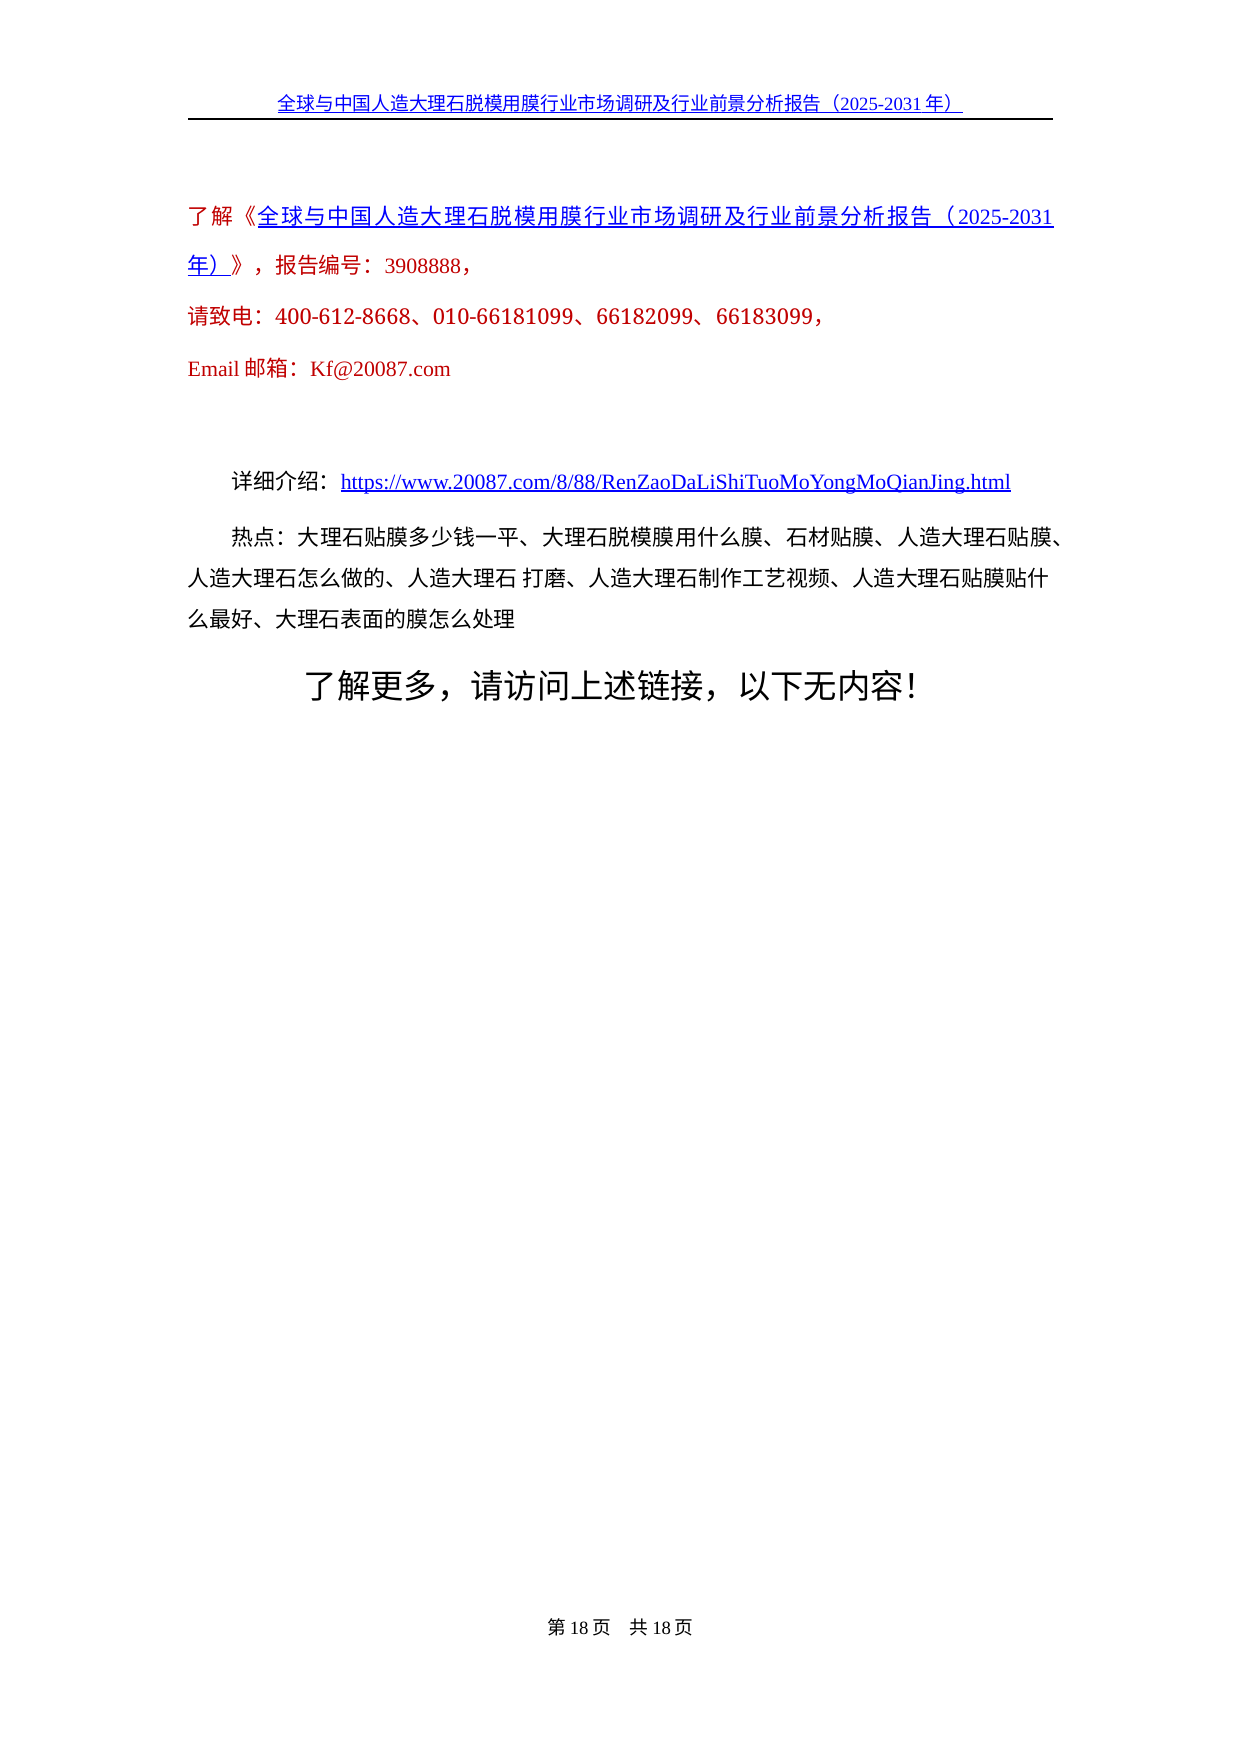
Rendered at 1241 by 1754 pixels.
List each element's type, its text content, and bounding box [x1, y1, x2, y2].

text Email邮箱：Kf@20087.com [187, 350, 1053, 383]
text 请致电：400-612-8668、010-66181099、66182099、66183099， [187, 299, 1053, 331]
title 了解更多，请访问上述链接，以下无内容！ [187, 651, 1053, 716]
text 详细介绍：https://www.20087.com/8/88/RenZaoDaLiShiTuoMoYongMoQianJing.html [187, 463, 1053, 496]
text 热点：大理石贴膜多少钱一平、大理石脱模膜用什么膜、石材贴膜、人造大理石贴膜、人造大理石怎么做的、人造大理石 打磨、人造大理石制作工艺视频、人造大理石贴膜贴什么最好、大理石表面的膜怎么处理 [187, 520, 1053, 634]
text 了解《全球与中国人造大理石脱模用膜行业市场调研及行业前景分析报告（2025-2031年）》，报告编号：3908888， [187, 198, 1053, 280]
